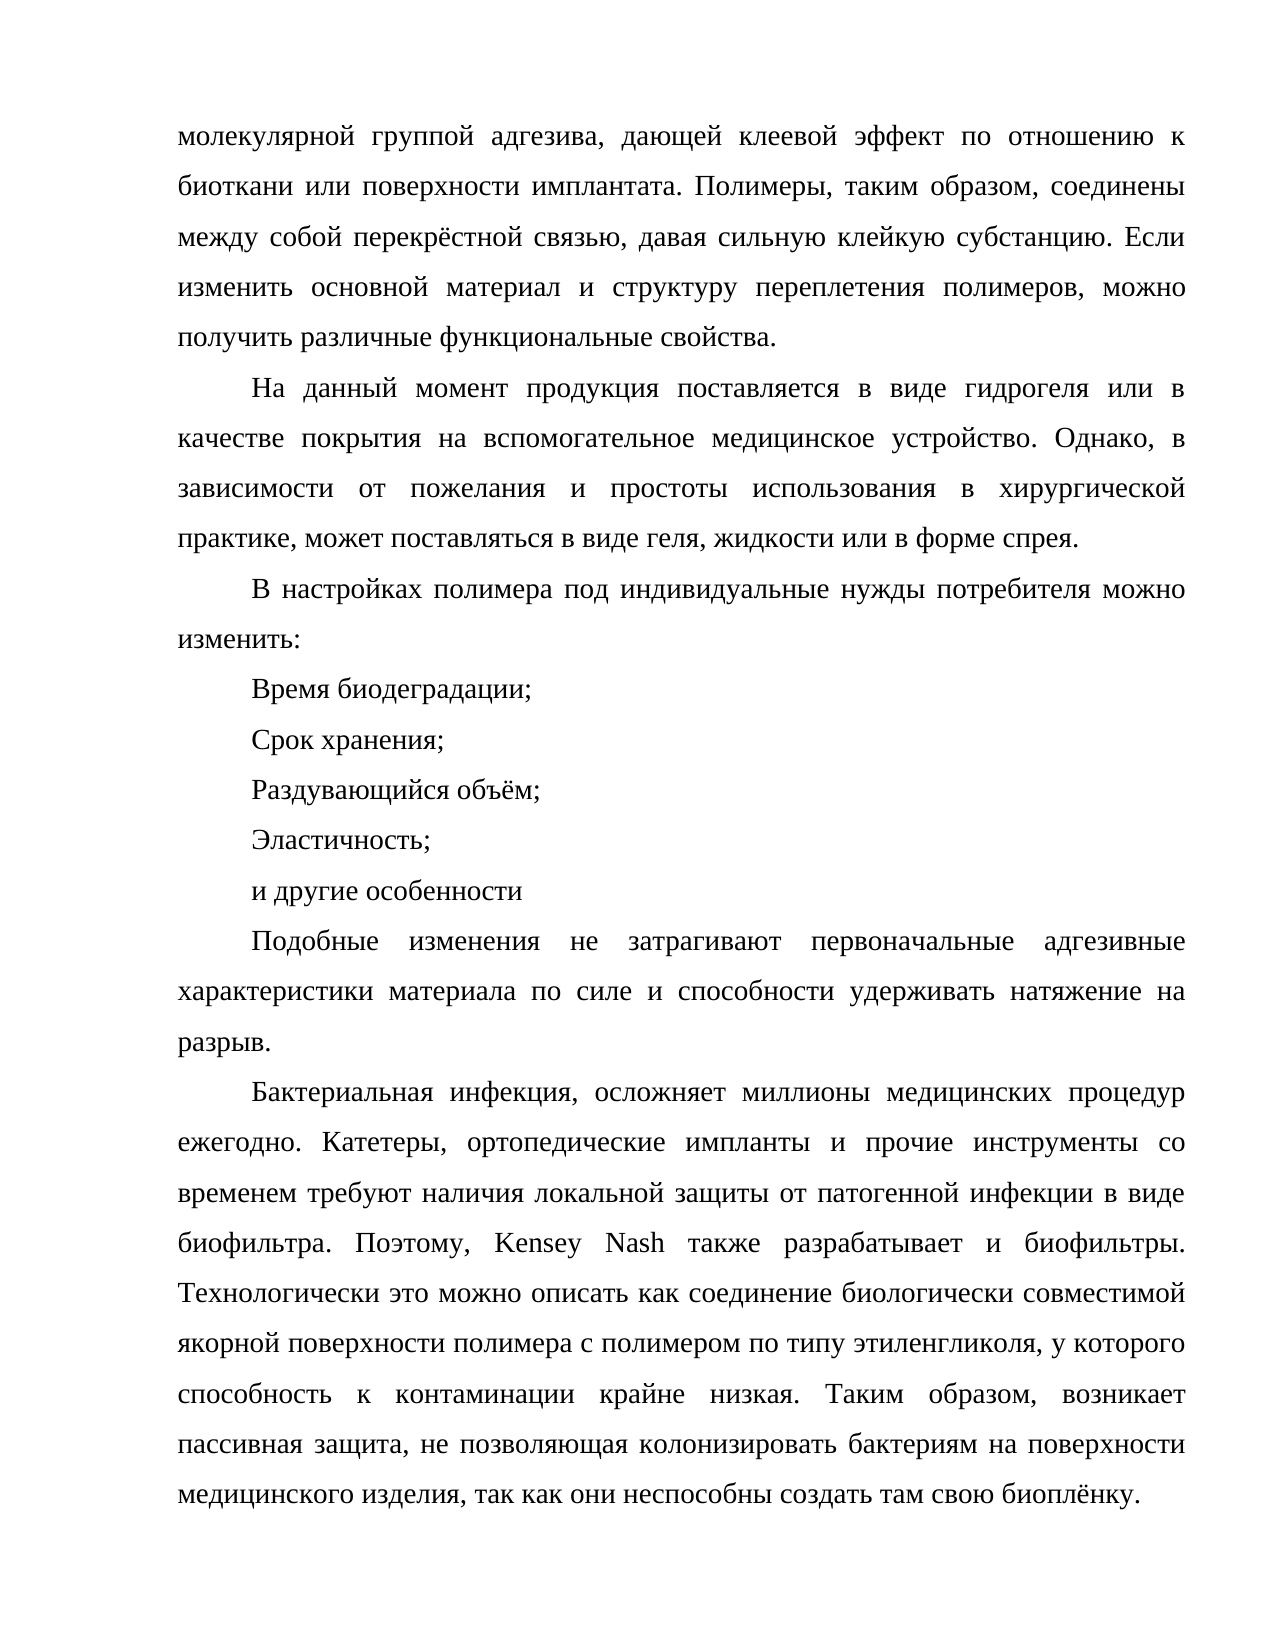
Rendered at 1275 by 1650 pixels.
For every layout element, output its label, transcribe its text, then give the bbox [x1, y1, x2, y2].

text Бактериальная инфекция, осложняет миллионы медицинских процедур ежегодно. Катетеры, ортопедические импланты и прочие инструменты со временем требуют наличия локальной защиты от патогенной инфекции в виде биофильтра. Поэтому, Kensey Nash также разрабатывает и биофильтры. Технологически это можно описать как соединение биологически совместимой якорной поверхности полимера с полимером по типу этиленгликоля, у которого способность к контаминации крайне низкая. Таким образом, возникает пассивная защита, не позволяющая колонизировать бактериям на поверхности медицинского изделия, так как они неспособны создать там свою биоплёнку. [177, 1074, 1186, 1510]
text Раздувающийся объём; [177, 772, 1186, 806]
text Срок хранения; [177, 722, 1186, 755]
text и другие особенности [177, 873, 1186, 906]
text Подобные изменения не затрагивают первоначальные адгезивные характеристики материала по силе и способности удерживать натяжение на разрыв. [177, 923, 1186, 1057]
text На данный момент продукция поставляется в виде гидрогеля или в качестве покрытия на вспомогательное медицинское устройство. Однако, в зависимости от пожелания и простоты использования в хирургической практике, может поставляться в виде геля, жидкости или в форме спрея. [177, 370, 1186, 554]
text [177, 118, 1186, 353]
text Эластичность; [177, 822, 1186, 856]
text В настройках полимера под индивидуальные нужды потребителя можно изменить: [177, 571, 1186, 655]
text Время биодеградации; [177, 672, 1186, 705]
